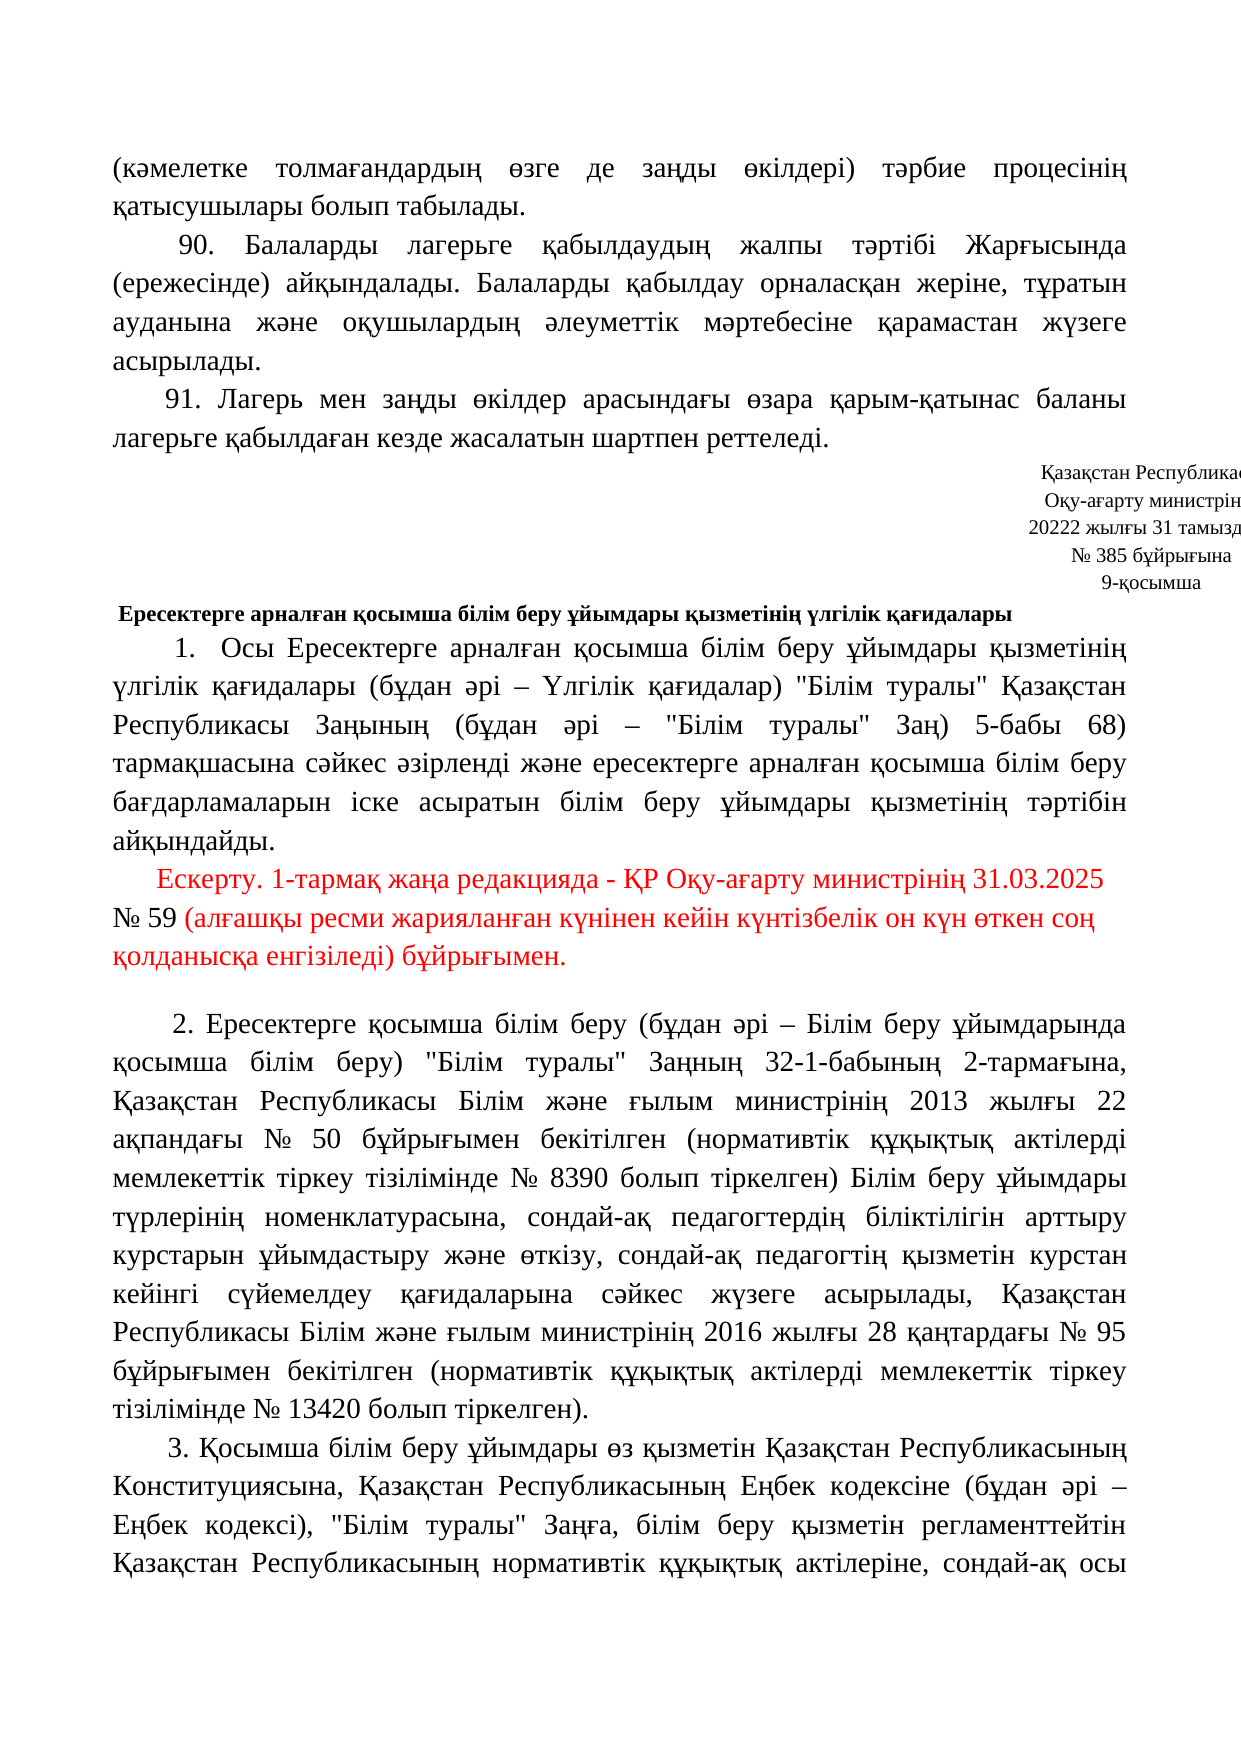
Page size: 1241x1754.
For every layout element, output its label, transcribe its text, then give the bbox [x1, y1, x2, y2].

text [112, 1430, 1128, 1579]
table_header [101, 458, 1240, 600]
text 90. Балаларды лагерьге қабылдаудың жалпы тәртібі Жарғысында (ережесінде) айқындалады. Балаларды қабылдау орналасқан жеріне, тұратын ауданына және оқушылардың әлеуметтік мәртебесіне қарамастан жүзеге асырылады. [112, 227, 1128, 376]
text Ересектерге арналған қосымша білім беру ұйымдары қызметінің үлгілік қағидалары [112, 600, 1128, 626]
text 1. Осы Ересектерге арналған қосымша білім беру ұйымдары қызметінің үлгілік қағидалары (бұдан әрі – Үлгілік қағидалар) "Білім туралы" Қазақстан Республикасы Заңының (бұдан әрі – "Білім туралы" Заң) 5-бабы 68) тармақшасына сәйкес әзірленді және ересектерге арналған қосымша білім беру бағдарламаларын іске асыратын білім беру ұйымдары қызметінің тәртібін айқындайды. [112, 630, 1128, 856]
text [112, 150, 1128, 222]
text 91. Лагерь мен заңды өкілдер арасындағы өзара қарым-қатынас баланы лагерьге қабылдаған кезде жасалатын шартпен реттеледі. [112, 381, 1128, 453]
text Ескерту. 1-тармақ жаңа редакцияда - ҚР Оқу-ағарту министрінің 31.03.2025 № 59 (алғашқы ресми жарияланған күнінен кейін күнтізбелік он күн өткен соң қолданысқа енгізіледі) бұйрығымен. [112, 861, 1128, 1002]
text 2. Ересектерге қосымша білім беру (бұдан әрі – Білім беру ұйымдарында қосымша білім беру) "Білім туралы" Заңның 32-1-бабының 2-тармағына, Қазақстан Республикасы Білім және ғылым министрінің 2013 жылғы 22 ақпандағы № 50 бұйрығымен бекітілген (нормативтік құқықтық актілерді мемлекеттік тіркеу тізілімінде № 8390 болып тіркелген) Білім беру ұйымдары түрлерінің номенклатурасына, сондай-ақ педагогтердің біліктілігін арттыру курстарын ұйымдастыру және өткізу, сондай-ақ педагогтің қызметін курстан кейінгі сүйемелдеу қағидаларына сәйкес жүзеге асырылады, Қазақстан Республикасы Білім және ғылым министрінің 2016 жылғы 28 қаңтардағы № 95 бұйрығымен бекітілген (нормативтік құқықтық актілерді мемлекеттік тіркеу тізілімінде № 13420 болып тіркелген). [112, 1006, 1128, 1425]
